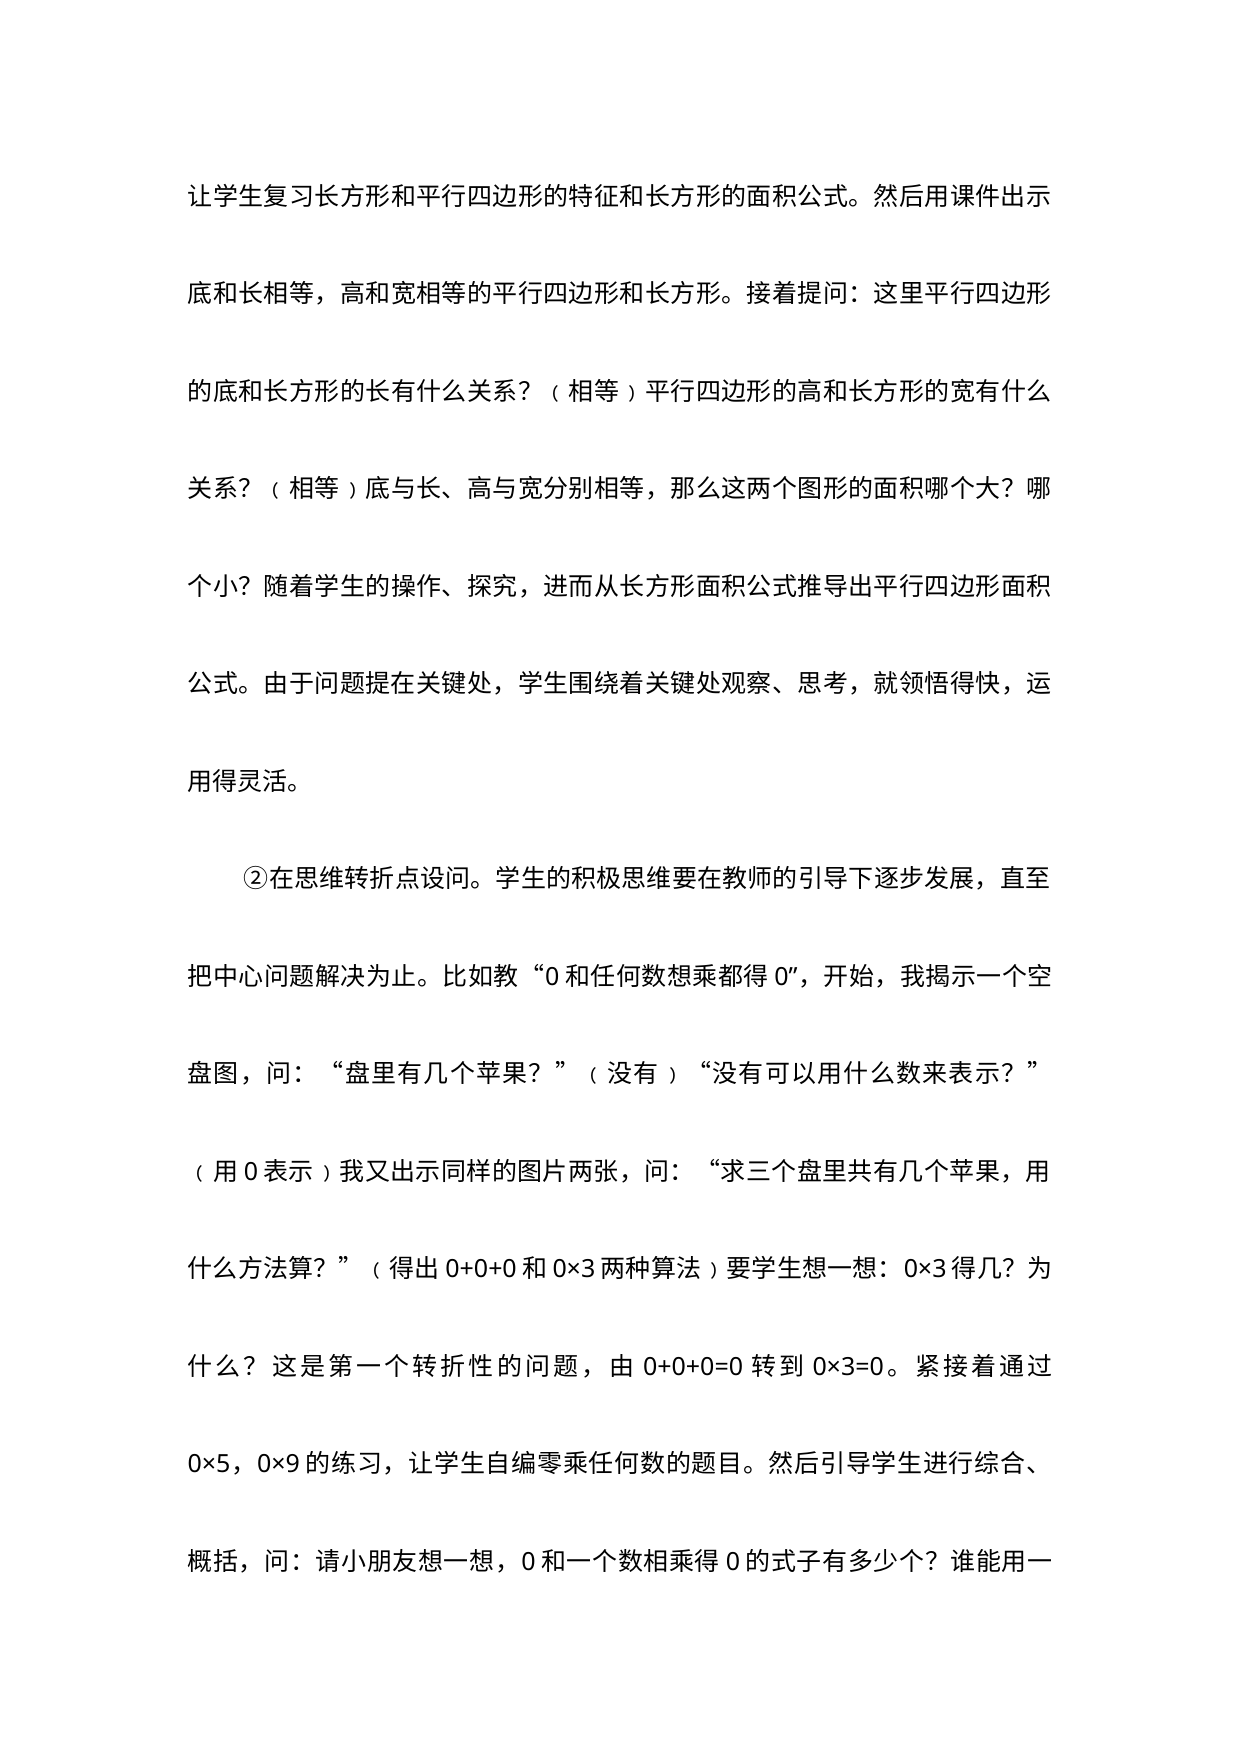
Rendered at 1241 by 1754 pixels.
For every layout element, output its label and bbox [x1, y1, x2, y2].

text [187, 162, 1053, 1592]
